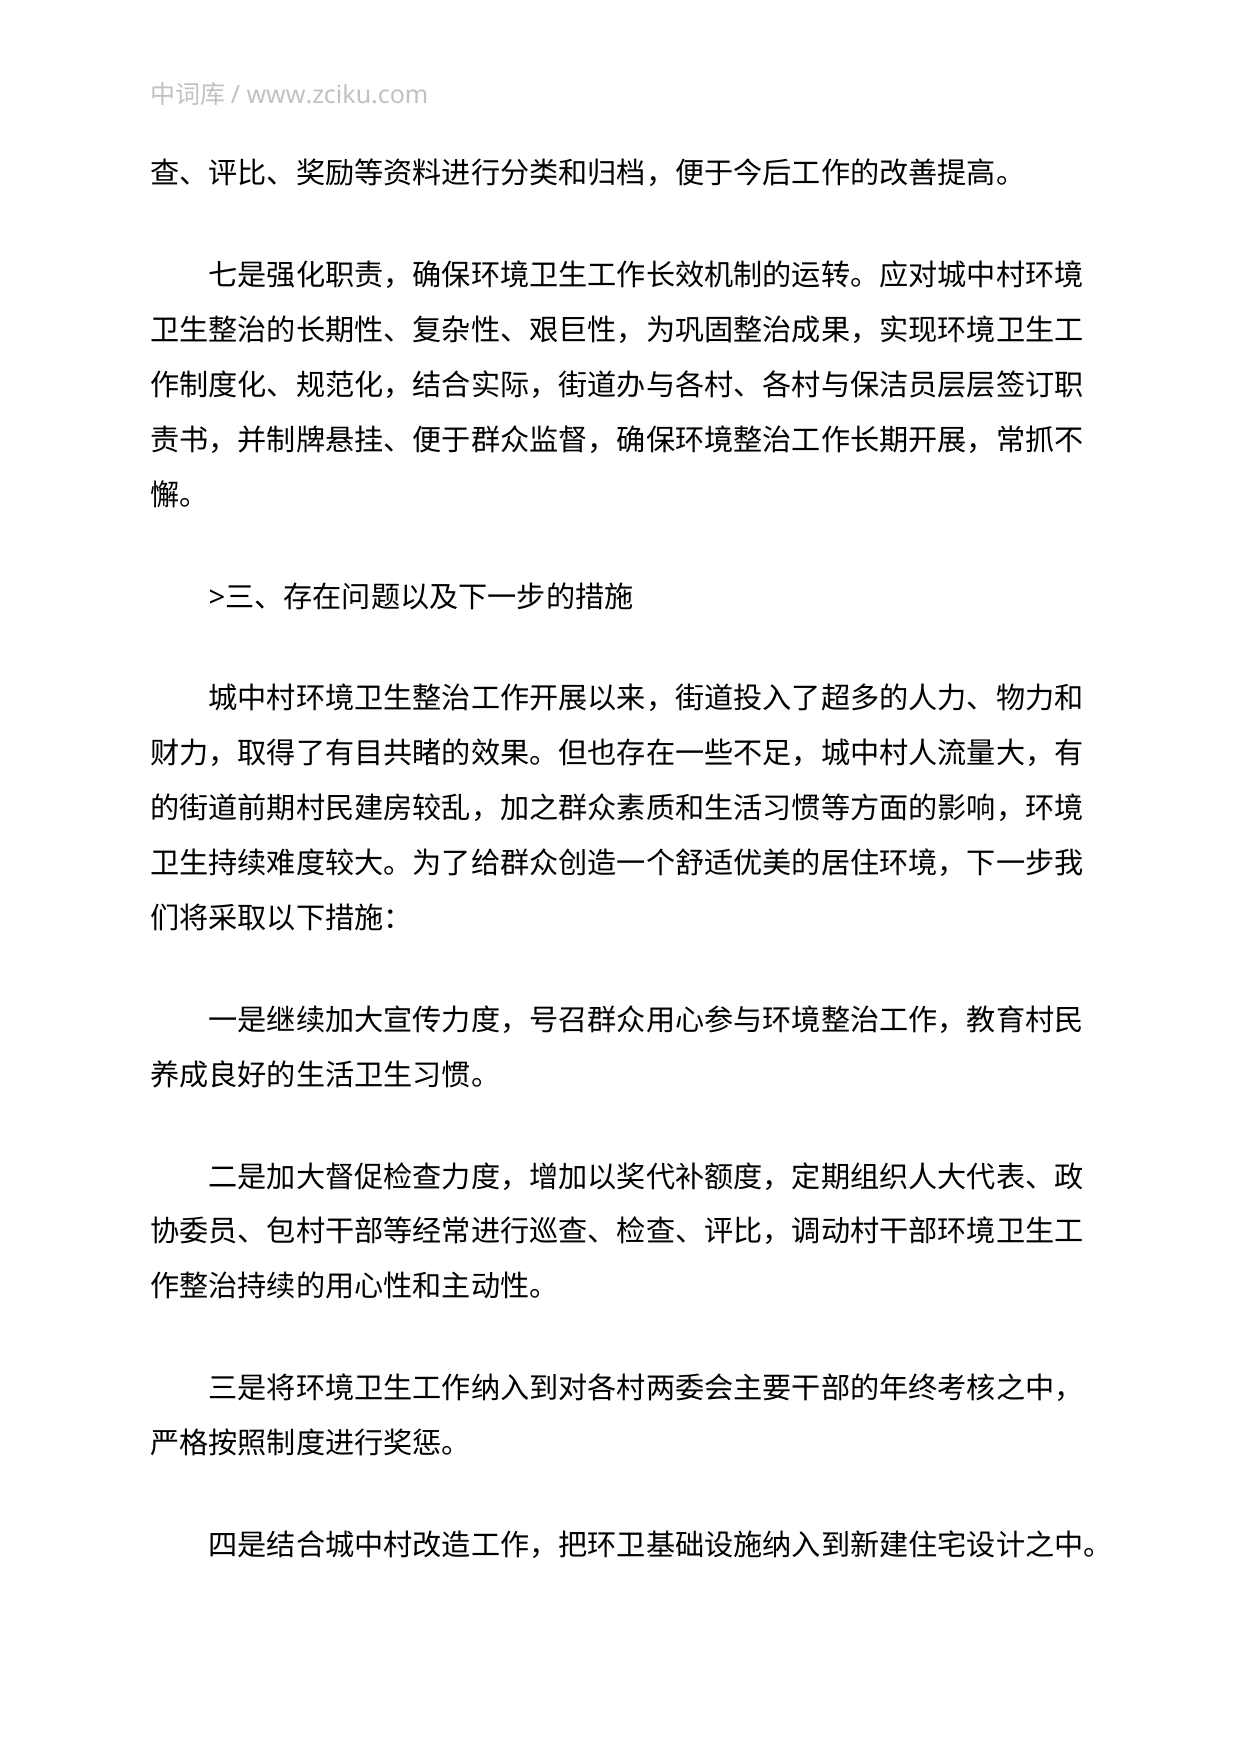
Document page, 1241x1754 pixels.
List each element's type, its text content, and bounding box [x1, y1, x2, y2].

text 一是继续加大宣传力度，号召群众用心参与环境整治工作，教育村民养成良好的生活卫生习惯。 [150, 996, 1090, 1094]
text 城中村环境卫生整治工作开展以来，街道投入了超多的人力、物力和财力，取得了有目共睹的效果。但也存在一些不足，城中村人流量大，有的街道前期村民建房较乱，加之群众素质和生活习惯等方面的影响，环境卫生持续难度较大。为了给群众创造一个舒适优美的居住环境，下一步我们将采取以下措施： [150, 675, 1090, 937]
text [150, 150, 1090, 192]
text 四是结合城中村改造工作，把环卫基础设施纳入到新建住宅设计之中。 [150, 1521, 1090, 1564]
text 二是加大督促检查力度，增加以奖代补额度，定期组织人大代表、政协委员、包村干部等经常进行巡查、检查、评比，调动村干部环境卫生工作整治持续的用心性和主动性。 [150, 1153, 1090, 1305]
text 三是将环境卫生工作纳入到对各村两委会主要干部的年终考核之中，严格按照制度进行奖惩。 [150, 1365, 1090, 1462]
text >三、存在问题以及下一步的措施 [150, 573, 1090, 616]
text 七是强化职责，确保环境卫生工作长效机制的运转。应对城中村环境卫生整治的长期性、复杂性、艰巨性，为巩固整治成果，实现环境卫生工作制度化、规范化，结合实际，街道办与各村、各村与保洁员层层签订职责书，并制牌悬挂、便于群众监督，确保环境整治工作长期开展，常抓不懈。 [150, 252, 1090, 514]
